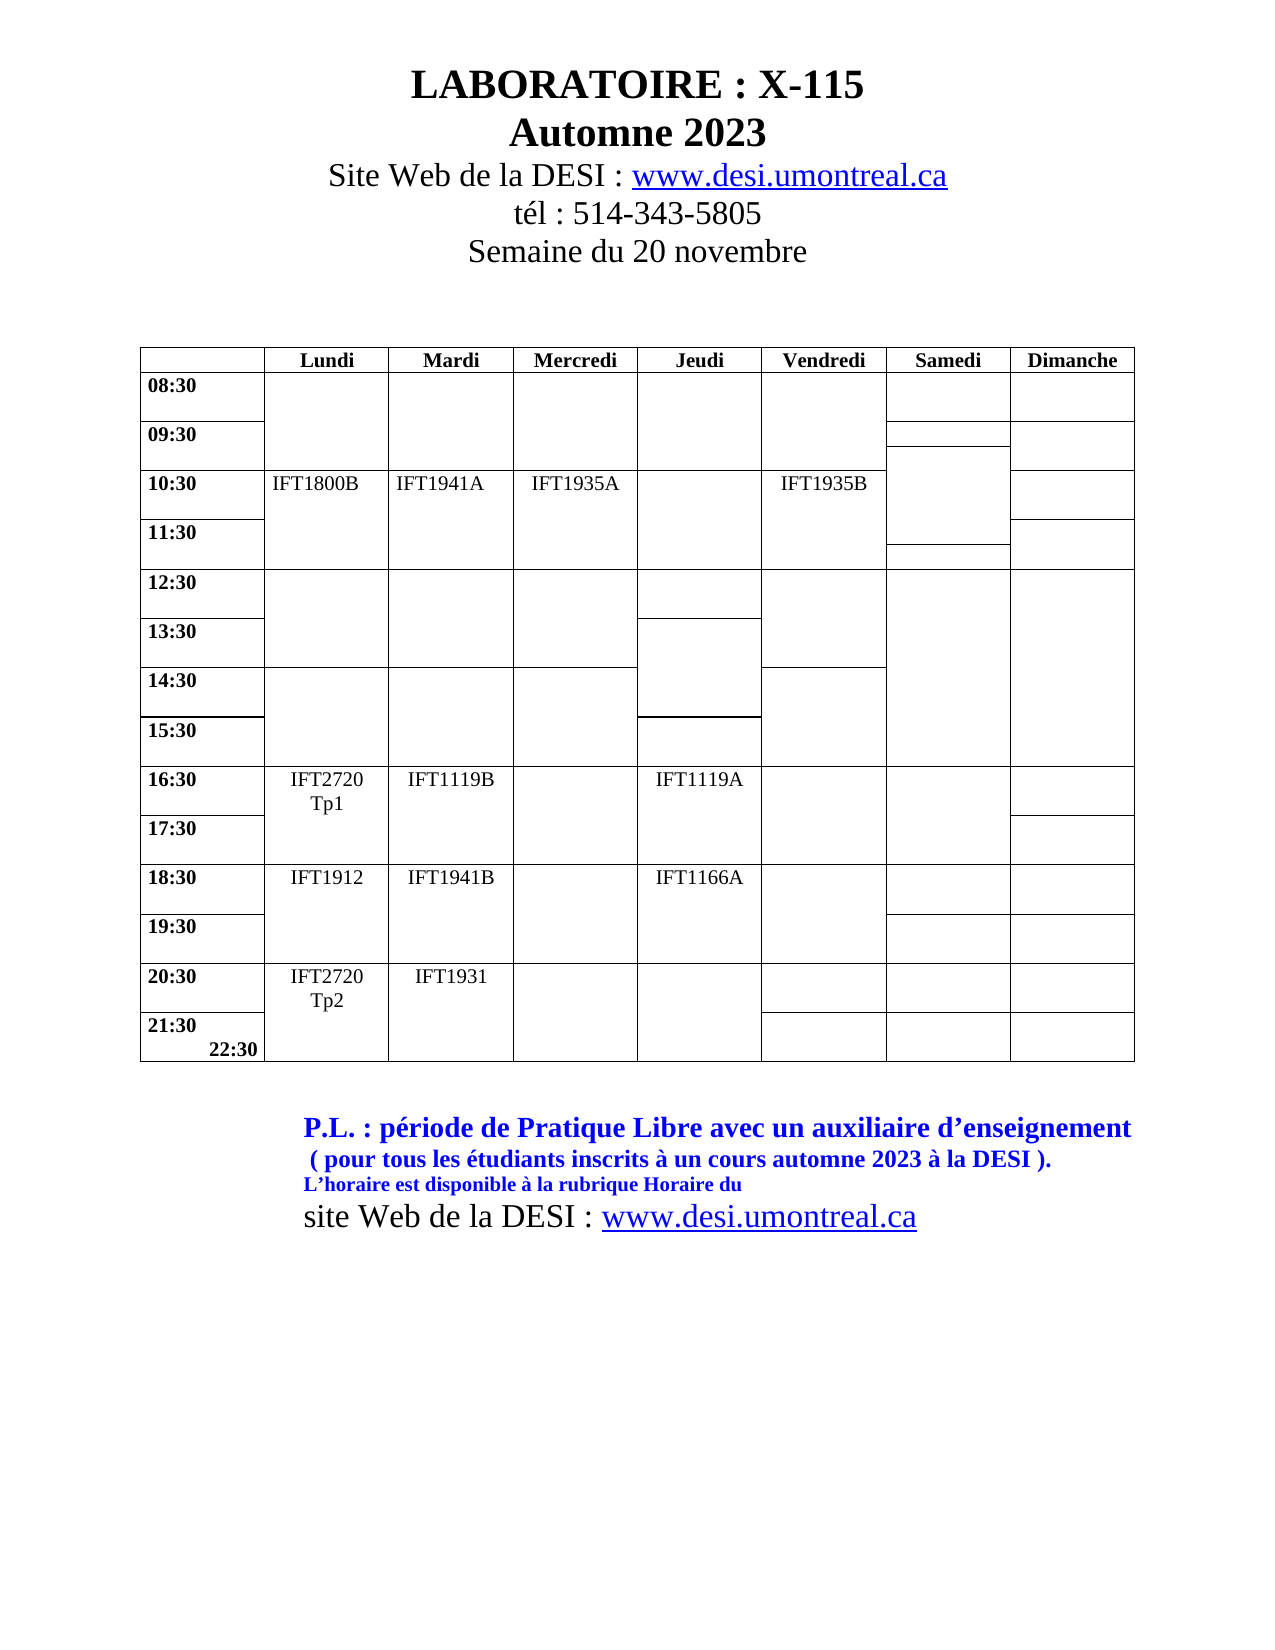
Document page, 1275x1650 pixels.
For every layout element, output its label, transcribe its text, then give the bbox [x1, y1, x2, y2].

table_cell [1011, 964, 1134, 1012]
table_cell [265, 570, 388, 667]
table_cell [638, 570, 761, 618]
text Semaine du 20 novembre [83, 232, 1192, 270]
text Automne 2023 [83, 107, 1192, 155]
table_cell [389, 373, 513, 470]
table_cell [514, 767, 637, 864]
table_cell [265, 373, 388, 470]
table_cell [389, 570, 513, 667]
table_cell IFT1935A [514, 471, 637, 569]
table_cell IFT1941A [389, 471, 513, 569]
table_cell [887, 915, 1010, 963]
table_cell [887, 1013, 1010, 1061]
table_cell [762, 668, 886, 766]
table_cell 08:30 [141, 373, 264, 421]
table_cell [762, 865, 886, 963]
table_cell 19:30 [141, 915, 264, 963]
table_cell IFT1935B [762, 471, 886, 569]
table_cell IFT1931 [389, 964, 513, 1061]
text L’horaire est disponible à la rubrique Horaire du [230, 1172, 1192, 1196]
table_header Samedi [887, 348, 1010, 372]
text ( pour tous les étudiants inscrits à un cours automne 2023 à la DESI ). [230, 1144, 1192, 1172]
table_cell [887, 373, 1010, 421]
table_cell [762, 767, 886, 864]
table_cell [762, 373, 886, 470]
table_cell [887, 422, 1010, 446]
text tél : 514-343-5805 [83, 193, 1192, 232]
table_cell 21:30 22:30 [141, 1013, 264, 1061]
table_header Mardi [389, 348, 513, 372]
table_cell IFT1166A [638, 865, 761, 963]
table_cell [389, 668, 513, 766]
table_cell [887, 545, 1010, 569]
table_header Dimanche [1011, 348, 1134, 372]
table_header Mercredi [514, 348, 637, 372]
table_cell IFT1800B [265, 471, 388, 569]
table_cell [1011, 570, 1134, 766]
table_cell 15:30 [141, 718, 264, 766]
table_cell [638, 373, 761, 470]
table_cell 16:30 [141, 767, 264, 815]
table_cell 09:30 [141, 422, 264, 470]
table_cell [762, 964, 886, 1012]
table_cell [887, 447, 1010, 543]
table_cell 10:30 [141, 471, 264, 519]
table_cell 12:30 [141, 570, 264, 618]
table_cell [1011, 767, 1134, 815]
table_cell [1011, 915, 1134, 963]
table_header [141, 348, 264, 372]
table_cell [887, 865, 1010, 913]
table_cell IFT2720 Tp1 [265, 767, 388, 864]
table_cell [887, 570, 1010, 766]
table_cell [762, 570, 886, 667]
table_cell [1011, 422, 1134, 470]
table_cell 14:30 [141, 668, 264, 716]
table_cell [514, 373, 637, 470]
table_header Vendredi [762, 348, 886, 372]
table_cell [887, 964, 1010, 1012]
table_cell [1011, 373, 1134, 421]
table_cell [1011, 520, 1134, 569]
text site Web de la DESI : www.desi.umontreal.ca [230, 1196, 1192, 1235]
table_cell IFT1119A [638, 767, 761, 864]
table_cell 18:30 [141, 865, 264, 913]
table_cell [638, 718, 761, 766]
table_cell 13:30 [141, 619, 264, 667]
table_cell [514, 668, 637, 766]
table_cell 11:30 [141, 520, 264, 569]
table_cell [514, 570, 637, 667]
table_cell IFT1912 [265, 865, 388, 963]
table_cell [514, 964, 637, 1061]
table_cell [514, 865, 637, 963]
table_cell [638, 471, 761, 569]
table_cell [638, 964, 761, 1061]
table_cell [887, 767, 1010, 864]
table_cell 20:30 [141, 964, 264, 1012]
table_cell [1011, 865, 1134, 913]
text Site Web de la DESI : www.desi.umontreal.ca [83, 155, 1192, 193]
text LABORATOIRE : X-115 [83, 59, 1192, 107]
table_header Lundi [265, 348, 388, 372]
text P.L. : période de Pratique Libre avec un auxiliaire d’enseignement [230, 1110, 1192, 1144]
table_cell IFT1119B [389, 767, 513, 864]
table_cell [1011, 471, 1134, 519]
table_cell [1011, 1013, 1134, 1061]
table_header Jeudi [638, 348, 761, 372]
table_cell [762, 1013, 886, 1061]
table_cell [265, 668, 388, 766]
table_cell IFT2720 Tp2 [265, 964, 388, 1061]
table_cell [638, 619, 761, 716]
table_cell [1011, 816, 1134, 864]
table_cell IFT1941B [389, 865, 513, 963]
table_cell 17:30 [141, 816, 264, 864]
